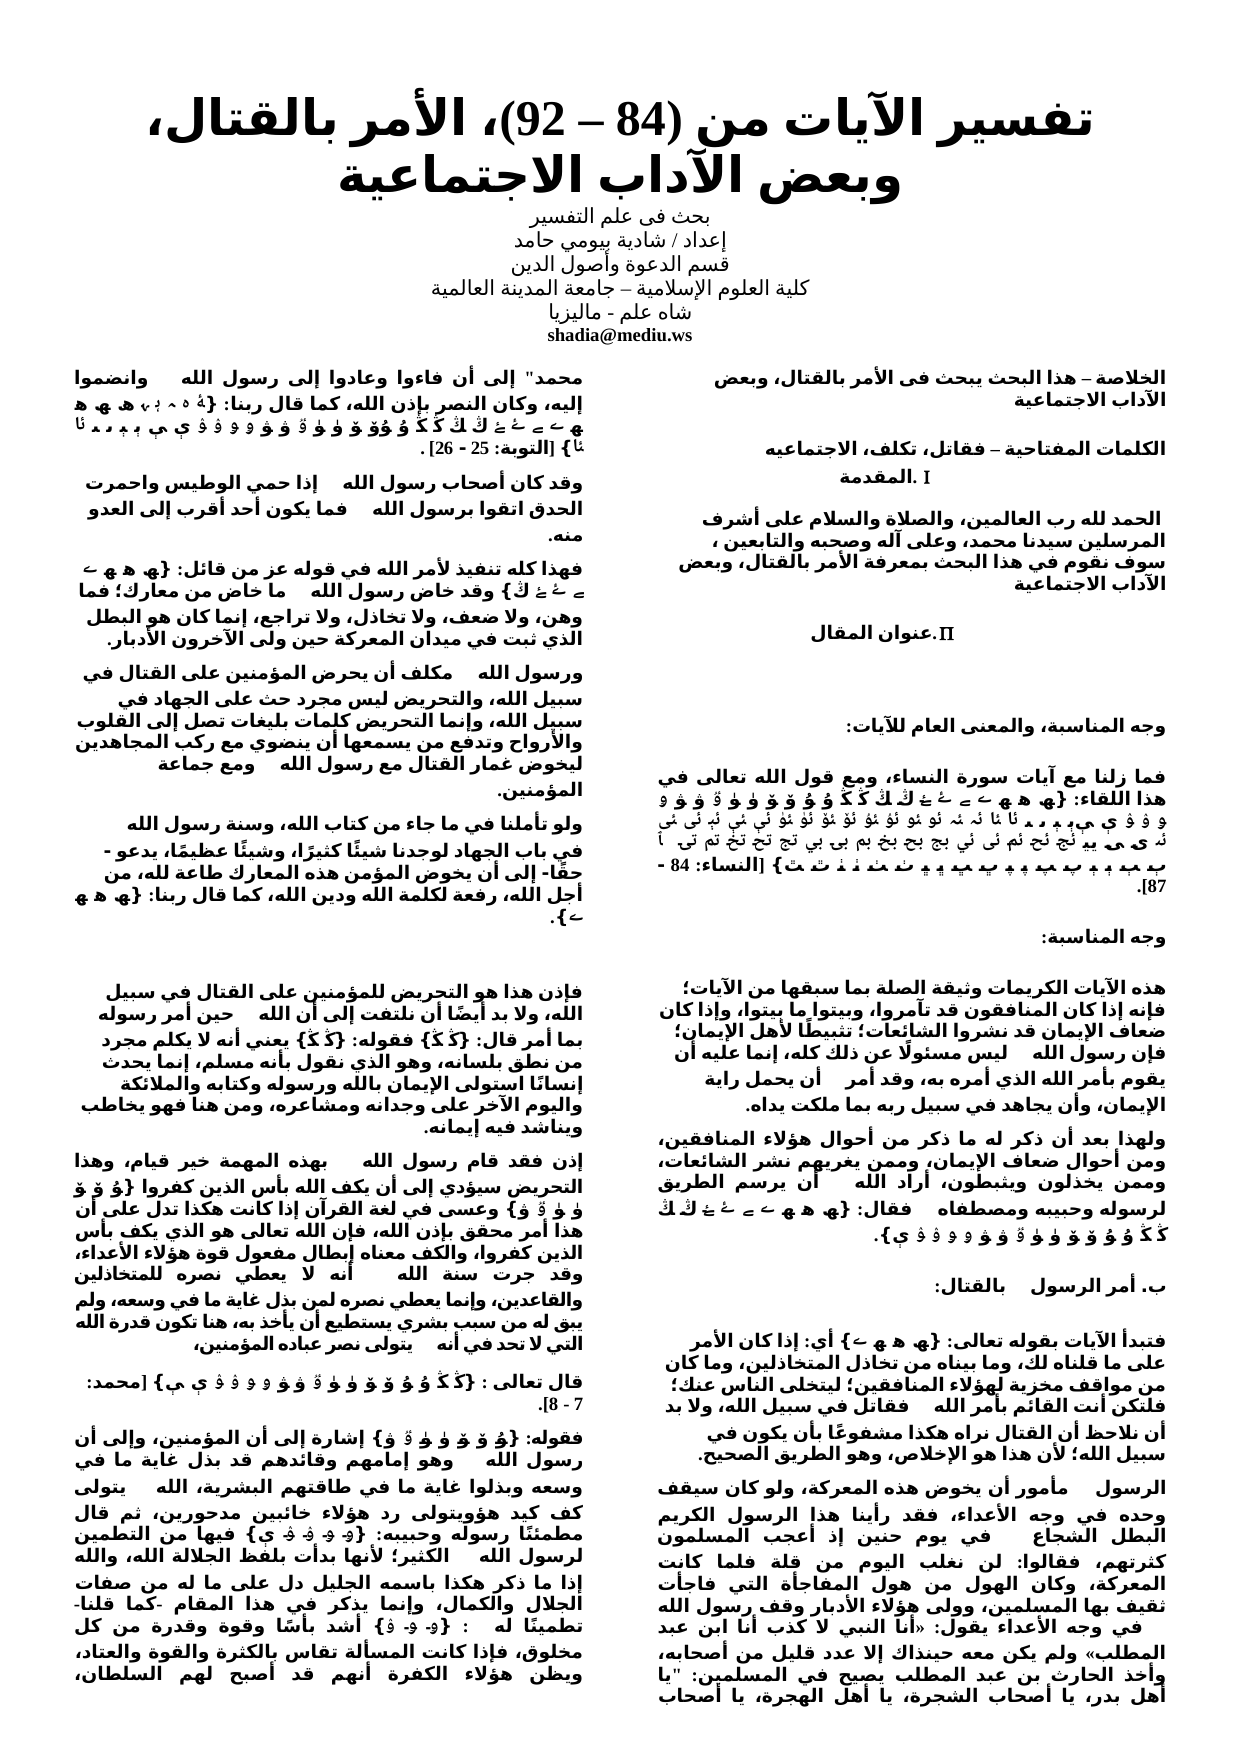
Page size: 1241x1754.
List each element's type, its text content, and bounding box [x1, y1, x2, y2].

text فإذن هذا هو التحريض للمؤمنين على القتال في سبيل الله، ولا بد أيضًا أن نلتفت إلى أن الله  حين أمر رسوله بما أمر قال: {ﯕ ﯖ} فقوله: {ﯕ ﯖ} يعني أنه لا يكلم مجرد من نطق بلسانه، وهو الذي نقول بأنه مسلم، إنما يحدث إنسانًا استولى الإيمان بالله ورسوله وكتابه والملائكة واليوم الآخر على وجدانه ومشاعره، ومن هنا فهو يخاطب ويناشد فيه إيمانه. [74, 981, 583, 1137]
list .عنوان المقال [657, 622, 1099, 644]
text شاه علم - ماليزيا [74, 300, 1167, 324]
text ب. أمر الرسول  بالقتال: [657, 1275, 1167, 1301]
text وجه المناسبة: [657, 926, 1167, 948]
text الحمد لله رب العالمين، والصلاة والسلام على أشرف المرسلين سيدنا محمد، وعلى آله وصحبه والتابعين ، سوف نقوم في هذا البحث بمعرفة الأمر بالقتال، وبعض الآداب الاجتماعية [657, 508, 1167, 594]
text الرسول  مأمور أن يخوض هذه المعركة، ولو كان سيقف وحده في وجه الأعداء، فقد رأينا هذا الرسول الكريم البطل الشجاع  في يوم حنين إذ أعجب المسلمون كثرتهم، فقالوا: لن نغلب اليوم من قلة فلما كانت المعركة، وكان الهول من هول المفاجأة التي فاجأت ثقيف بها المسلمين، وولى هؤلاء الأدبار وقف رسول الله  في وجه الأعداء يقول: «أنا النبي لا كذب أنا ابن عبد المطلب» ولم يكن معه حينذاك إلا عدد قليل من أصحابه، وأخذ الحارث بن عبد المطلب يصيح في المسلمين: "يا أهل بدر، يا أصحاب الشجرة، يا أهل الهجرة، يا أصحاب محمد" إلى أن فاءوا وعادوا إلى رسول الله  وانضموا إليه، وكان النصر بإذن الله، كما قال ربنا: {ﮥ ﮦ ﮧ ﮨ ﮩ ﮪ ﮫ ﮬ ﮭ ﮮ ﮯ ﮰ ﮱ ﯓ ﯔ ﯕ ﯖ ﯗ ﯘﯙ ﯚ ﯛ ﯜ ﯝ ﯞ ﯟ ﯠ ﯡ ﯢ ﯣ ﯤ ﯥ ﯦ ﯧ ﯨ ﯩ ﯪ ﯫ} [التوبة: 25 - 26] . [657, 1477, 1167, 1707]
text ولو تأملنا في ما جاء من كتاب الله، وسنة رسول الله  في باب الجهاد لوجدنا شيئًا كثيرًا، وشيئًا عظيمًا، يدعو -حقًا- إلى أن يخوض المؤمن هذه المعارك طاعة لله، من أجل الله، رفعة لكلمة الله ودين الله، كما قال ربنا: {ﮫ ﮬ ﮭ ﮮ}. [74, 813, 583, 927]
text فتبدأ الآيات بقوله تعالى: {ﮫ ﮬ ﮭ ﮮ} أي: إذا كان الأمر على ما قلناه لك، وما بيناه من تخاذل المتخاذلين، وما كان من مواقف مخزية لهؤلاء المنافقين؛ ليتخلى الناس عنك؛ فلتكن أنت القائم بأمر الله  فقاتل في سبيل الله، ولا بد أن نلاحظ أن القتال نراه هكذا مشفوعًا بأن يكون في سبيل الله؛ لأن هذا هو الإخلاص، وهو الطريق الصحيح. [657, 1330, 1167, 1465]
text قال تعالى : {ﯕ ﯖ ﯗ ﯘ ﯙ ﯚ ﯛ ﯜ ﯝ ﯞ ﯟ ﯠ ﯡ ﯢ ﯣ ﯤ ﯥ} [محمد: 7 - 8]. [74, 1371, 583, 1415]
text إعداد / شادية بيومي حامد [74, 228, 1167, 252]
list .المقدمة [657, 466, 1109, 487]
text هذه الآيات الكريمات وثيقة الصلة بما سبقها من الآيات؛ فإنه إذا كان المنافقون قد تآمروا، وبيتوا ما بيتوا، وإذا كان ضعاف الإيمان قد نشروا الشائعات؛ تثبيطًا لأهل الإيمان؛ فإن رسول الله  ليس مسئولًا عن ذلك كله، إنما عليه أن يقوم بأمر الله الذي أمره به، وقد أمر  أن يحمل راية الإيمان، وأن يجاهد في سبيل ربه بما ملكت يداه. [657, 977, 1167, 1116]
text ولهذا بعد أن ذكر له ما ذكر من أحوال هؤلاء المنافقين، ومن أحوال ضعاف الإيمان، وممن يغريهم نشر الشائعات، وممن يخذلون ويثبطون، أراد الله  أن يرسم الطريق لرسوله وحبيبه ومصطفاه  فقال: {ﮫ ﮬ ﮭ ﮮ ﮯ ﮰ ﮱ ﯓ ﯔ ﯕ ﯖ ﯗ ﯘ ﯙ ﯚ ﯛ ﯜ ﯝ ﯞ ﯟ ﯠ ﯡ ﯢ ﯣ ﯤ}. [657, 1128, 1167, 1246]
text وجه المناسبة، والمعنى العام للآيات: [657, 715, 1167, 737]
text shadia@mediu.ws [74, 324, 1167, 346]
text الخلاصة – هذا البحث يبحث فى الأمر بالقتال، وبعض الآداب الاجتماعية [657, 367, 1167, 410]
text بحث فى علم التفسير [74, 204, 1167, 228]
text الرسول  مأمور أن يخوض هذه المعركة، ولو كان سيقف وحده في وجه الأعداء، فقد رأينا هذا الرسول الكريم البطل الشجاع  في يوم حنين إذ أعجب المسلمون كثرتهم، فقالوا: لن نغلب اليوم من قلة فلما كانت المعركة، وكان الهول من هول المفاجأة التي فاجأت ثقيف بها المسلمين، وولى هؤلاء الأدبار وقف رسول الله  في وجه الأعداء يقول: «أنا النبي لا كذب أنا ابن عبد المطلب» ولم يكن معه حينذاك إلا عدد قليل من أصحابه، وأخذ الحارث بن عبد المطلب يصيح في المسلمين: "يا أهل بدر، يا أصحاب الشجرة، يا أهل الهجرة، يا أصحاب محمد" إلى أن فاءوا وعادوا إلى رسول الله  وانضموا إليه، وكان النصر بإذن الله، كما قال ربنا: {ﮥ ﮦ ﮧ ﮨ ﮩ ﮪ ﮫ ﮬ ﮭ ﮮ ﮯ ﮰ ﮱ ﯓ ﯔ ﯕ ﯖ ﯗ ﯘﯙ ﯚ ﯛ ﯜ ﯝ ﯞ ﯟ ﯠ ﯡ ﯢ ﯣ ﯤ ﯥ ﯦ ﯧ ﯨ ﯩ ﯪ ﯫ} [التوبة: 25 - 26] . [74, 367, 583, 459]
text ورسول الله  مكلف أن يحرض المؤمنين على القتال في سبيل الله، والتحريض ليس مجرد حث على الجهاد في سبيل الله، وإنما التحريض كلمات بليغات تصل إلى القلوب والأرواح وتدفع من يسمعها أن ينضوي مع ركب المجاهدين ليخوض غمار القتال مع رسول الله  ومع جماعة المؤمنين. [74, 662, 583, 801]
text كلية العلوم الإسلامية – جامعة المدينة العالمية [74, 276, 1167, 300]
text قسم الدعوة وأصول الدين [74, 252, 1167, 276]
text إذن فقد قام رسول الله  بهذه المهمة خير قيام، وهذا التحريض سيؤدي إلى أن يكف الله بأس الذين كفروا {ﯘ ﯙ ﯚ ﯛ ﯜ ﯝ ﯞ} وعسى في لغة القرآن إذا كانت هكذا تدل على أن هذا أمر محقق بإذن الله، فإن الله تعالى هو الذي يكف بأس الذين كفروا، والكف معناه إبطال مفعول قوة هؤلاء الأعداء، وقد جرت سنة الله  أنه لا يعطي نصره للمتخاذلين والقاعدين، وإنما يعطي نصره لمن بذل غاية ما في وسعه، ولم يبق له من سبب بشري يستطيع أن يأخذ به، هنا تكون قدرة الله التي لا تحد في أنه  يتولى نصر عباده المؤمنين، [74, 1150, 583, 1359]
text فما زلنا مع آيات سورة النساء، ومع قول الله تعالى في هذا اللقاء: {ﮫ ﮬ ﮭ ﮮ ﮯ ﮰ ﮱ ﯓ ﯔ ﯕ ﯖ ﯗ ﯘ ﯙ ﯚ ﯛ ﯜ ﯝ ﯞ ﯟ ﯠ ﯡ ﯢ ﯣ ﯤ ﯥﯦ ﯧ ﯨ ﯩ ﯪ ﯫ ﯬ ﯭ ﯮ ﯯ ﯰ ﯱ ﯲ ﯳ ﯴ ﯵ ﯶ ﯷ ﯸ ﯹ ﯺ ﯻ ﯼ ﯽ ﯾﯿ ﰀ ﰁ ﰂ ﰃ ﰄ ﰅ ﰆ ﰇ ﰈ ﰉ ﰊ ﰋ ﰌ ﰍ ﰎ ﰏ ﭑ ﭒ ﭓ ﭔ ﭕ ﭖ ﭗ ﭘ ﭙ ﭚ ﭛ ﭜ ﭝ ﭞ ﭟ ﭠ ﭡ ﭢ ﭣ} [النساء: 84 - 87]. [657, 766, 1167, 897]
text فهذا كله تنفيذ لأمر الله في قوله عز من قائل: {ﮫ ﮬ ﮭ ﮮ ﮯ ﮰ ﮱ ﯓ} وقد خاض رسول الله  ما خاض من معارك؛ فما وهن، ولا ضعف، ولا تخاذل، ولا تراجع، إنما كان هو البطل الذي ثبت في ميدان المعركة حين ولى الآخرون الأدبار. [74, 558, 583, 649]
text تفسير الآيات من (84 – 92)، الأمر بالقتال، وبعض الآداب الاجتماعية [74, 89, 1167, 204]
text وقد كان أصحاب رسول الله  إذا حمي الوطيس واحمرت الحدق اتقوا برسول الله  فما يكون أحد أقرب إلى العدو منه. [74, 472, 583, 546]
text الكلمات المفتاحية – فقاتل، تكلف، الاجتماعيه [657, 438, 1167, 459]
